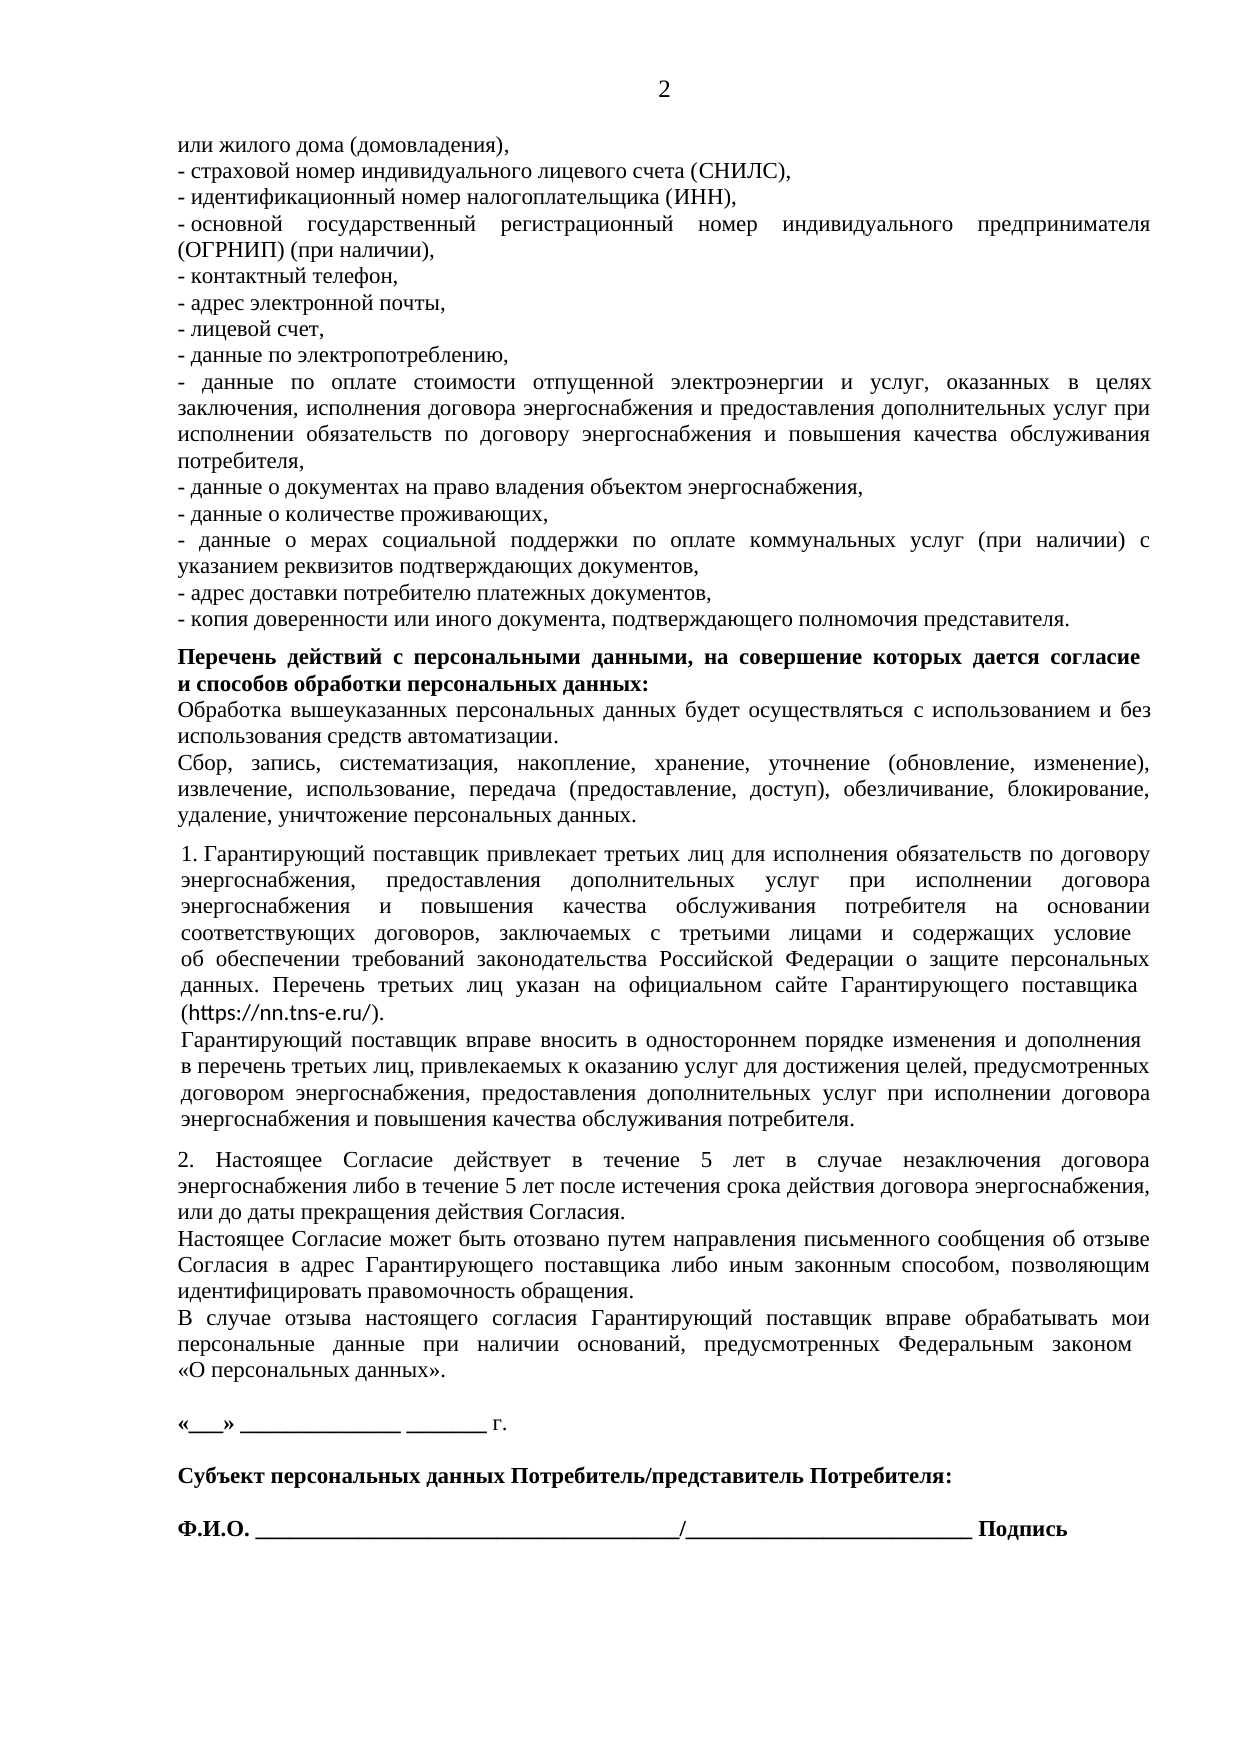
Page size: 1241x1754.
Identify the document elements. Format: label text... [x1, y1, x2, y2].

text - адрес доставки потребителю платежных документов, [177, 579, 1152, 605]
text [177, 131, 1152, 157]
text - данные о мерах социальной поддержки по оплате коммунальных услуг (при наличии) с указанием реквизитов подтверждающих документов, [177, 526, 1152, 579]
text - данные о количестве проживающих, [177, 499, 1152, 526]
text 2. Настоящее Согласие действует в течение 5 лет в случае незаключения договора энергоснабжения либо в течение 5 лет после истечения срока действия договора энергоснабжения, или до даты прекращения действия Согласия. [177, 1146, 1152, 1225]
text - данные по электропотреблению, [177, 341, 1152, 368]
text - данные о документах на право владения объектом энергоснабжения, [177, 473, 1152, 499]
text - основной государственный регистрационный номер индивидуального предпринимателя (ОГРНИП) (при наличии), [177, 210, 1152, 262]
text «___» ______________ _______ г. [177, 1409, 1152, 1436]
text - страховой номер индивидуального лицевого счета (СНИЛС), [177, 157, 1152, 183]
text - лицевой счет, [177, 315, 1152, 341]
text - идентификационный номер налогоплательщика (ИНН), [177, 183, 1152, 210]
text Настоящее Согласие может быть отозвано путем направления письменного сообщения об отзыве Согласия в адрес Гарантирующего поставщика либо иным законным способом, позволяющим идентифицировать правомочность обращения. [177, 1225, 1152, 1304]
text - адрес электронной почты, [177, 289, 1152, 315]
text Ф.И.О. _____________________________________/_________________________ Подпись [177, 1515, 1152, 1541]
text - данные по оплате стоимости отпущенной электроэнергии и услуг, оказанных в целях заключения, исполнения договора энергоснабжения и предоставления дополнительных услуг при исполнении обязательств по договору энергоснабжения и повышения качества обслуживания потребителя, [177, 368, 1152, 473]
text Обработка вышеуказанных персональных данных будет осуществляться с использованием и без использования средств автоматизации. [177, 696, 1152, 749]
text - контактный телефон, [177, 262, 1152, 289]
text - копия доверенности или иного документа, подтверждающего полномочия представителя. [177, 605, 1152, 631]
text Субъект персональных данных Потребитель/представитель Потребителя: [177, 1462, 1152, 1488]
text Сбор, запись, систематизация, накопление, хранение, уточнение (обновление, изменение), извлечение, использование, передача (предоставление, доступ), обезличивание, блокирование, удаление, уничтожение персональных данных. [177, 749, 1152, 828]
text Гарантирующий поставщик вправе вносить в одностороннем порядке изменения и дополнения в перечень третьих лиц, привлекаемых к оказанию услуг для достижения целей, предусмотренных договором энергоснабжения, предоставления дополнительных услуг при исполнении договора энергоснабжения и повышения качества обслуживания потребителя. [181, 1026, 1152, 1131]
text Перечень действий с персональными данными, на совершение которых дается согласие и способов обработки персональных данных: [177, 643, 1152, 696]
text 1. Гарантирующий поставщик привлекает третьих лиц для исполнения обязательств по договору энергоснабжения, предоставления дополнительных услуг при исполнении договора энергоснабжения и повышения качества обслуживания потребителя на основании соответствующих договоров, заключаемых с третьими лицами и содержащих условие об обеспечении требований законодательства Российской Федерации о защите персональных данных. Перечень третьих лиц указан на официальном сайте Гарантирующего поставщика (https://nn.tns-e.ru/). [181, 840, 1152, 1026]
text В случае отзыва настоящего согласия Гарантирующий поставщик вправе обрабатывать мои персональные данные при наличии оснований, предусмотренных Федеральным законом «О персональных данных». [177, 1304, 1152, 1383]
